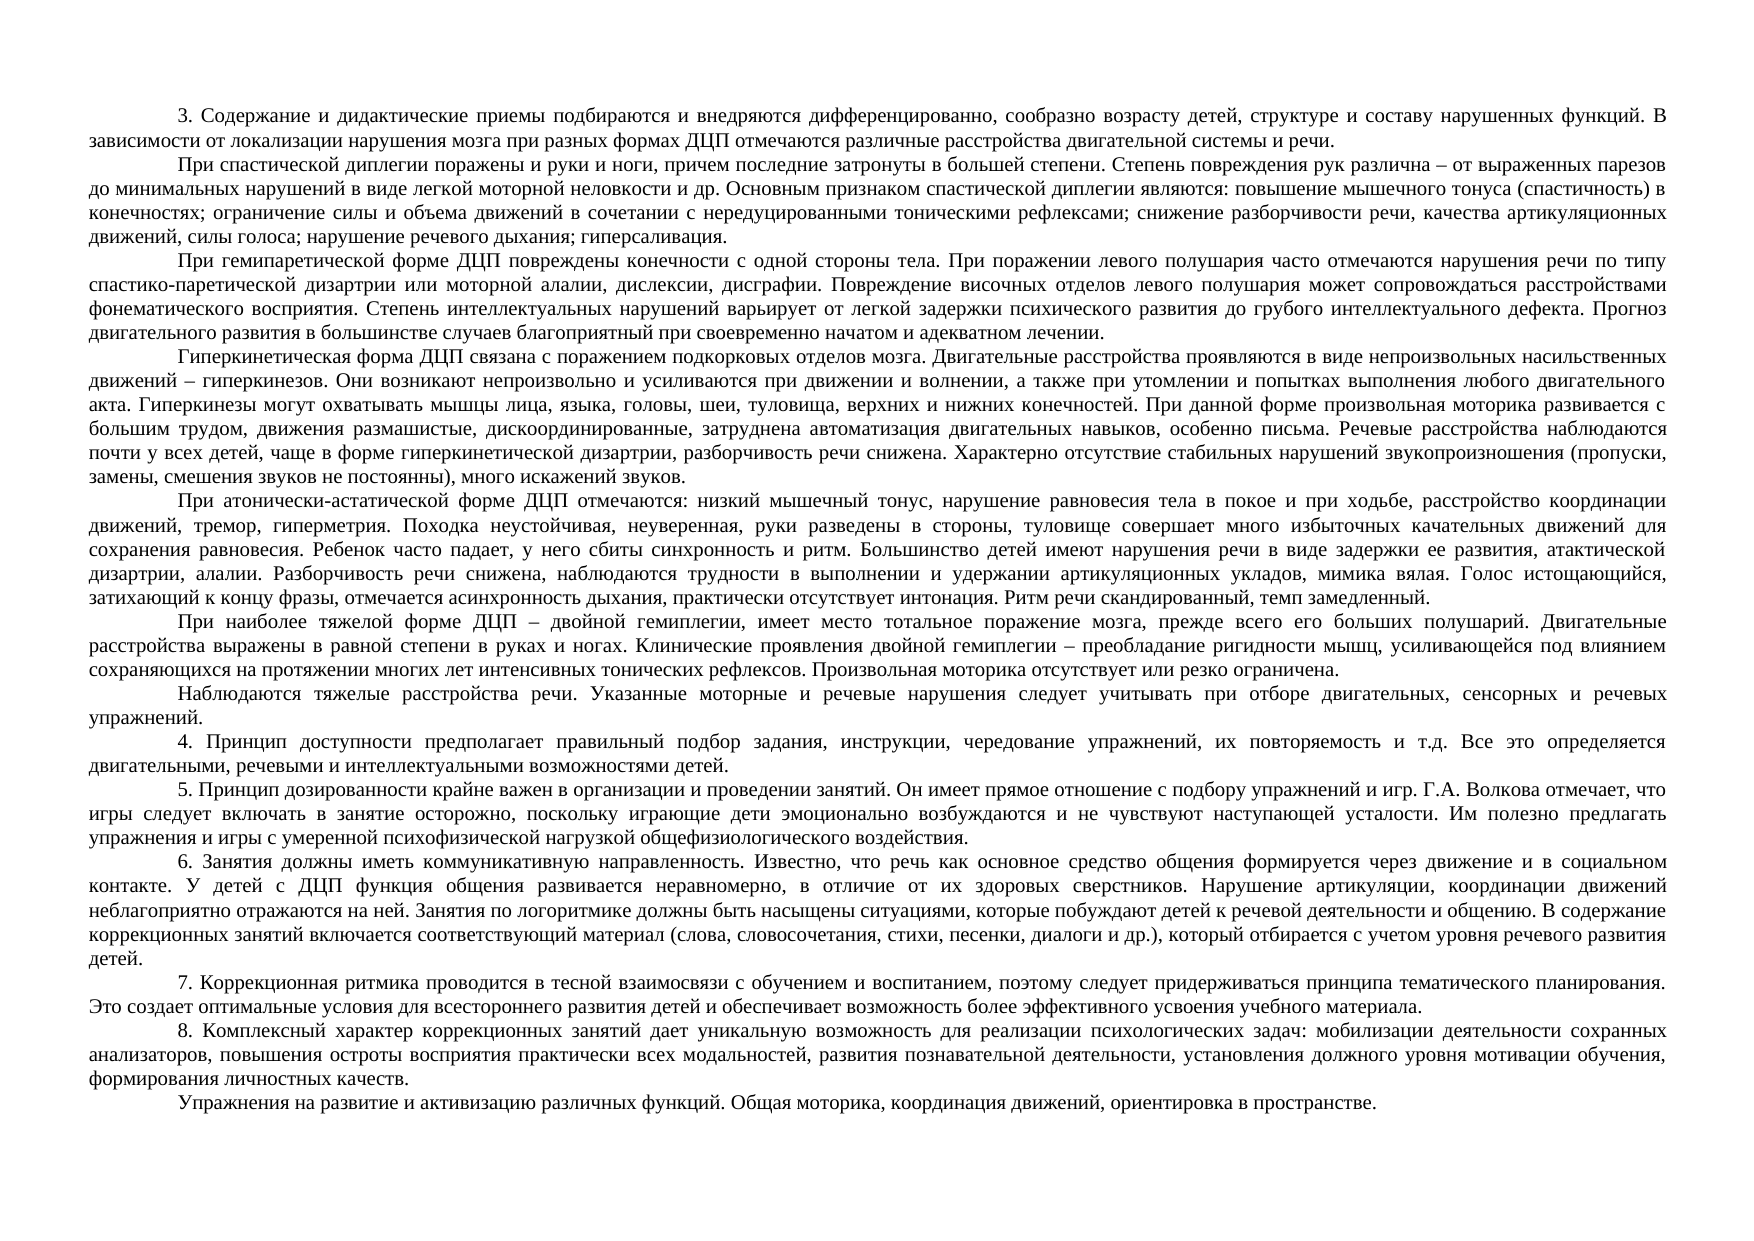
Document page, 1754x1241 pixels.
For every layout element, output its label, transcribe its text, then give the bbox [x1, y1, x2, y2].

text Упражнения на развитие и активизацию различных функций. Общая моторика, координация движений, ориентировка в пространстве. [88, 1090, 1668, 1114]
text При спастической диплегии поражены и руки и ноги, причем последние затронуты в большей степени. Степень повреждения рук различна – от выраженных парезов до минимальных нарушений в виде легкой моторной неловкости и др. Основным признаком спастической диплегии являются: повышение мышечного тонуса (спастичность) в конечностях; ограничение силы и объема движений в сочетании с нередуцированными тоническими рефлексами; снижение разборчивости речи, качества артикуляционных движений, силы голоса; нарушение речевого дыхания; гиперсаливация. [88, 152, 1668, 248]
text Наблюдаются тяжелые расстройства речи. Указанные моторные и речевые нарушения следует учитывать при отборе двигательных, сенсорных и речевых упражнений. [88, 681, 1668, 729]
text 8. Комплексный характер коррекционных занятий дает уникальную возможность для реализации психологических задач: мобилизации деятельности сохранных анализаторов, повышения остроты восприятия практически всех модальностей, развития познавательной деятельности, установления должного уровня мотивации обучения, формирования личностных качеств. [88, 1018, 1668, 1090]
text 6. Занятия должны иметь коммуникативную направленность. Известно, что речь как основное средство общения формируется через движение и в социальном контакте. У детей с ДЦП функция общения развивается неравномерно, в отличие от их здоровых сверстников. Нарушение артикуляции, координации движений неблагоприятно отражаются на ней. Занятия по логоритмике должны быть насыщены ситуациями, которые побуждают детей к речевой деятельности и общению. В содержание коррекционных занятий включается соответствующий материал (слова, словосочетания, стихи, песенки, диалоги и др.), который отбирается с учетом уровня речевого развития детей. [88, 849, 1668, 970]
text Гиперкинетическая форма ДЦП связана с поражением подкорковых отделов мозга. Двигательные расстройства проявляются в виде непроизвольных насильственных движений – гиперкинезов. Они возникают непроизвольно и усиливаются при движении и волнении, а также при утомлении и попытках выполнения любого двигательного акта. Гиперкинезы могут охватывать мышцы лица, языка, головы, шеи, туловища, верхних и нижних конечностей. При данной форме произвольная моторика развивается с большим трудом, движения размашистые, дискоординированные, затруднена автоматизация двигательных навыков, особенно письма. Речевые расстройства наблюдаются почти у всех детей, чаще в форме гиперкинетической дизартрии, разборчивость речи снижена. Характерно отсутствие стабильных нарушений звукопроизношения (пропуски, замены, смешения звуков не постоянны), много искажений звуков. [88, 344, 1668, 488]
text При гемипаретической форме ДЦП повреждены конечности с одной стороны тела. При поражении левого полушария часто отмечаются нарушения речи по типу спастико-паретической дизартрии или моторной алалии, дислексии, дисграфии. Повреждение височных отделов левого полушария может сопровождаться расстройствами фонематического восприятия. Степень интеллектуальных нарушений варьирует от легкой задержки психического развития до грубого интеллектуального дефекта. Прогноз двигательного развития в большинстве случаев благоприятный при своевременно начатом и адекватном лечении. [88, 248, 1668, 344]
text 5. Принцип дозированности крайне важен в организации и проведении занятий. Он имеет прямое отношение с подбору упражнений и игр. Г.А. Волкова отмечает, что игры следует включать в занятие осторожно, поскольку играющие дети эмоционально возбуждаются и не чувствуют наступающей усталости. Им полезно предлагать упражнения и игры с умеренной психофизической нагрузкой общефизиологического воздействия. [88, 777, 1668, 849]
text 4. Принцип доступности предполагает правильный подбор задания, инструкции, чередование упражнений, их повторяемость и т.д. Все это определяется двигательными, речевыми и интеллектуальными возможностями детей. [88, 729, 1668, 777]
text 7. Коррекционная ритмика проводится в тесной взаимосвязи с обучением и воспитанием, поэтому следует придерживаться принципа тематического планирования. Это создает оптимальные условия для всестороннего развития детей и обеспечивает возможность более эффективного усвоения учебного материала. [88, 970, 1668, 1018]
text При атонически-астатической форме ДЦП отмечаются: низкий мышечный тонус, нарушение равновесия тела в покое и при ходьбе, расстройство координации движений, тремор, гиперметрия. Походка неустойчивая, неуверенная, руки разведены в стороны, туловище совершает много избыточных качательных движений для сохранения равновесия. Ребенок часто падает, у него сбиты синхронность и ритм. Большинство детей имеют нарушения речи в виде задержки ее развития, атактической дизартрии, алалии. Разборчивость речи снижена, наблюдаются трудности в выполнении и удержании артикуляционных укладов, мимика вялая. Голос истощающийся, затихающий к концу фразы, отмечается асинхронность дыхания, практически отсутствует интонация. Ритм речи скандированный, темп замедленный. [88, 488, 1668, 609]
text При наиболее тяжелой форме ДЦП – двойной гемиплегии, имеет место тотальное поражение мозга, прежде всего его больших полушарий. Двигательные расстройства выражены в равной степени в руках и ногах. Клинические проявления двойной гемиплегии – преобладание ригидности мышц, усиливающейся под влиянием сохраняющихся на протяжении многих лет интенсивных тонических рефлексов. Произвольная моторика отсутствует или резко ограничена. [88, 609, 1668, 681]
text 3. Содержание и дидактические приемы подбираются и внедряются дифференцированно, сообразно возрасту детей, структуре и составу нарушенных функций. В зависимости от локализации нарушения мозга при разных формах ДЦП отмечаются различные расстройства двигательной системы и речи. [88, 103, 1668, 152]
